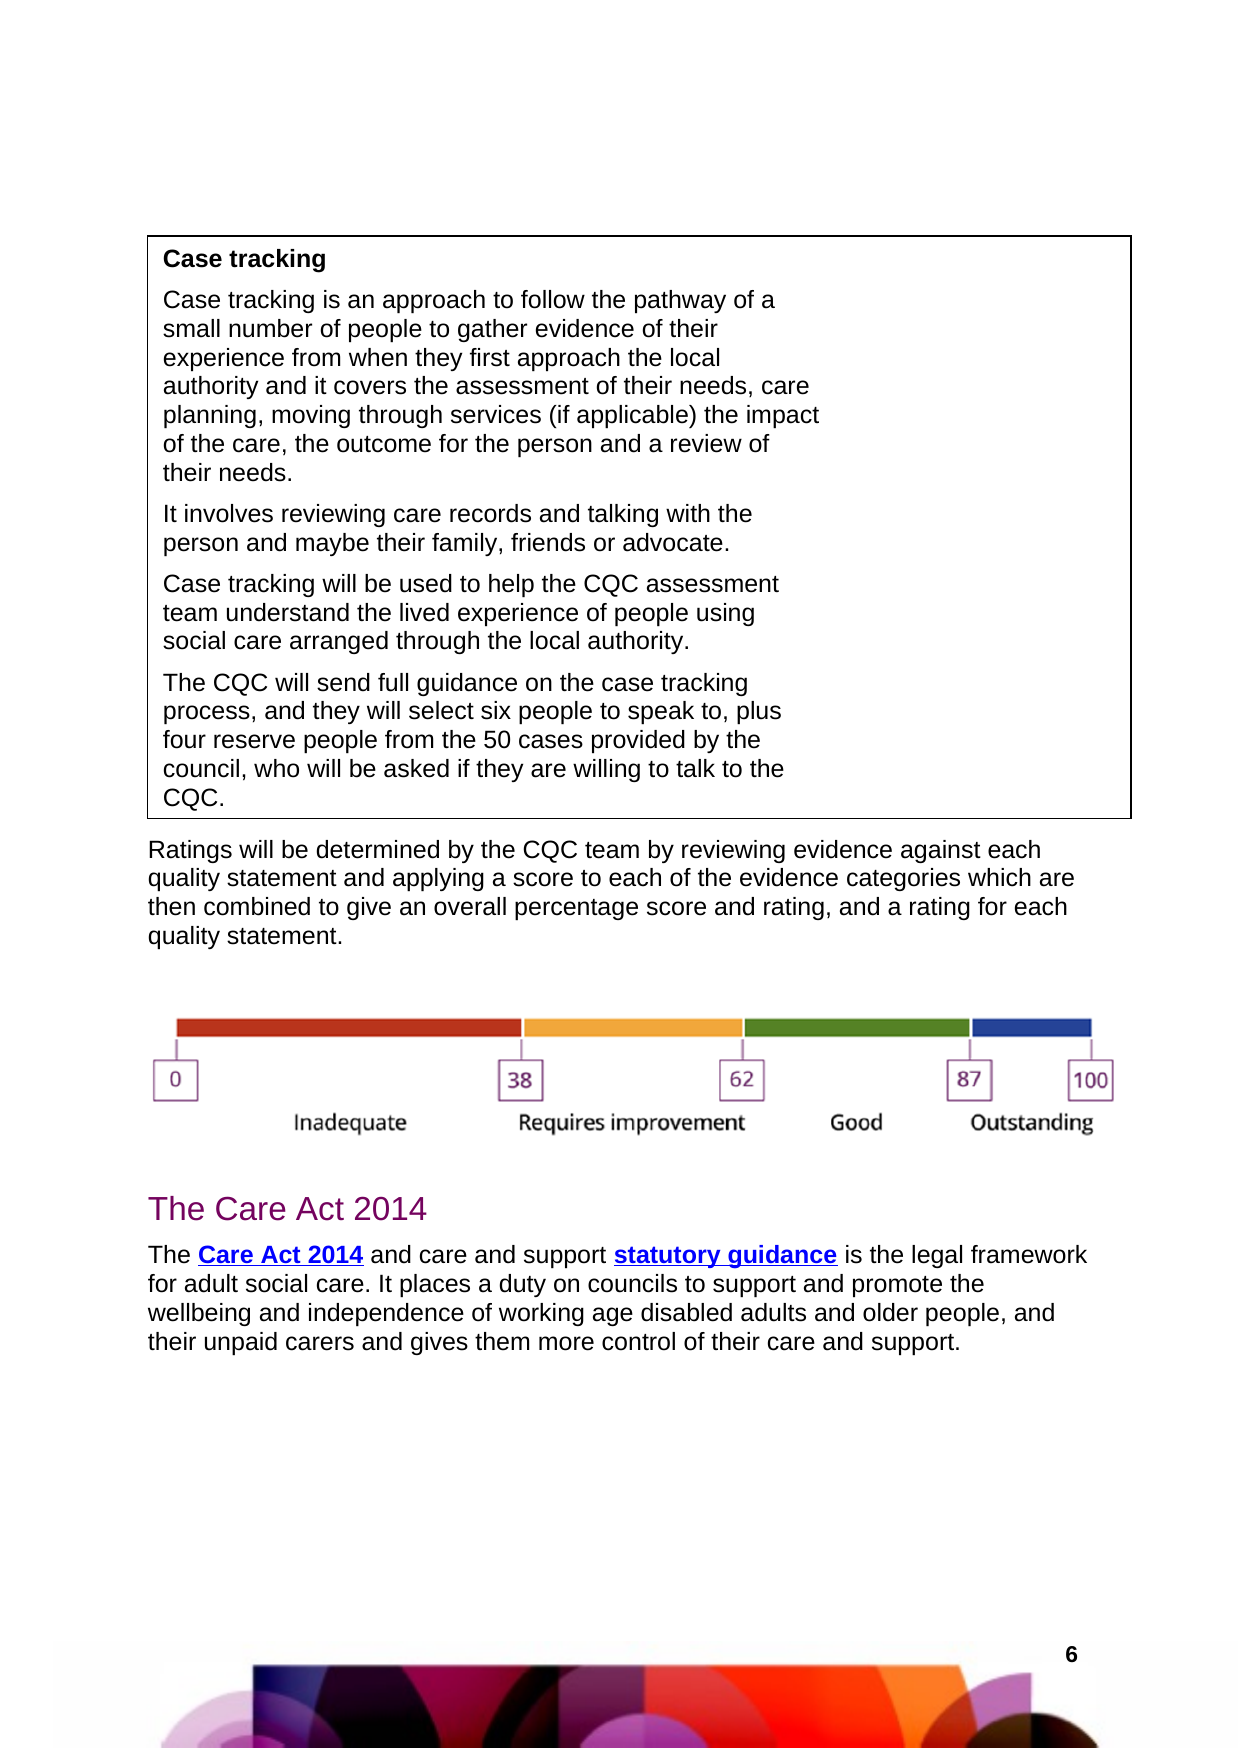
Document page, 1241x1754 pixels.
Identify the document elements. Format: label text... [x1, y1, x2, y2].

picture [52, 1641, 1239, 1748]
text Ratings will be determined by the CQC team by reviewing evidence against each quality statement and applying a score to each of the evidence categories which are then combined to give an overall percentage score and rating, and a rating for each quality statement. [148, 835, 1092, 950]
subtitle The Care Act 2014 [148, 1151, 1092, 1228]
picture [147, 1008, 1124, 1151]
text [148, 1240, 1092, 1384]
